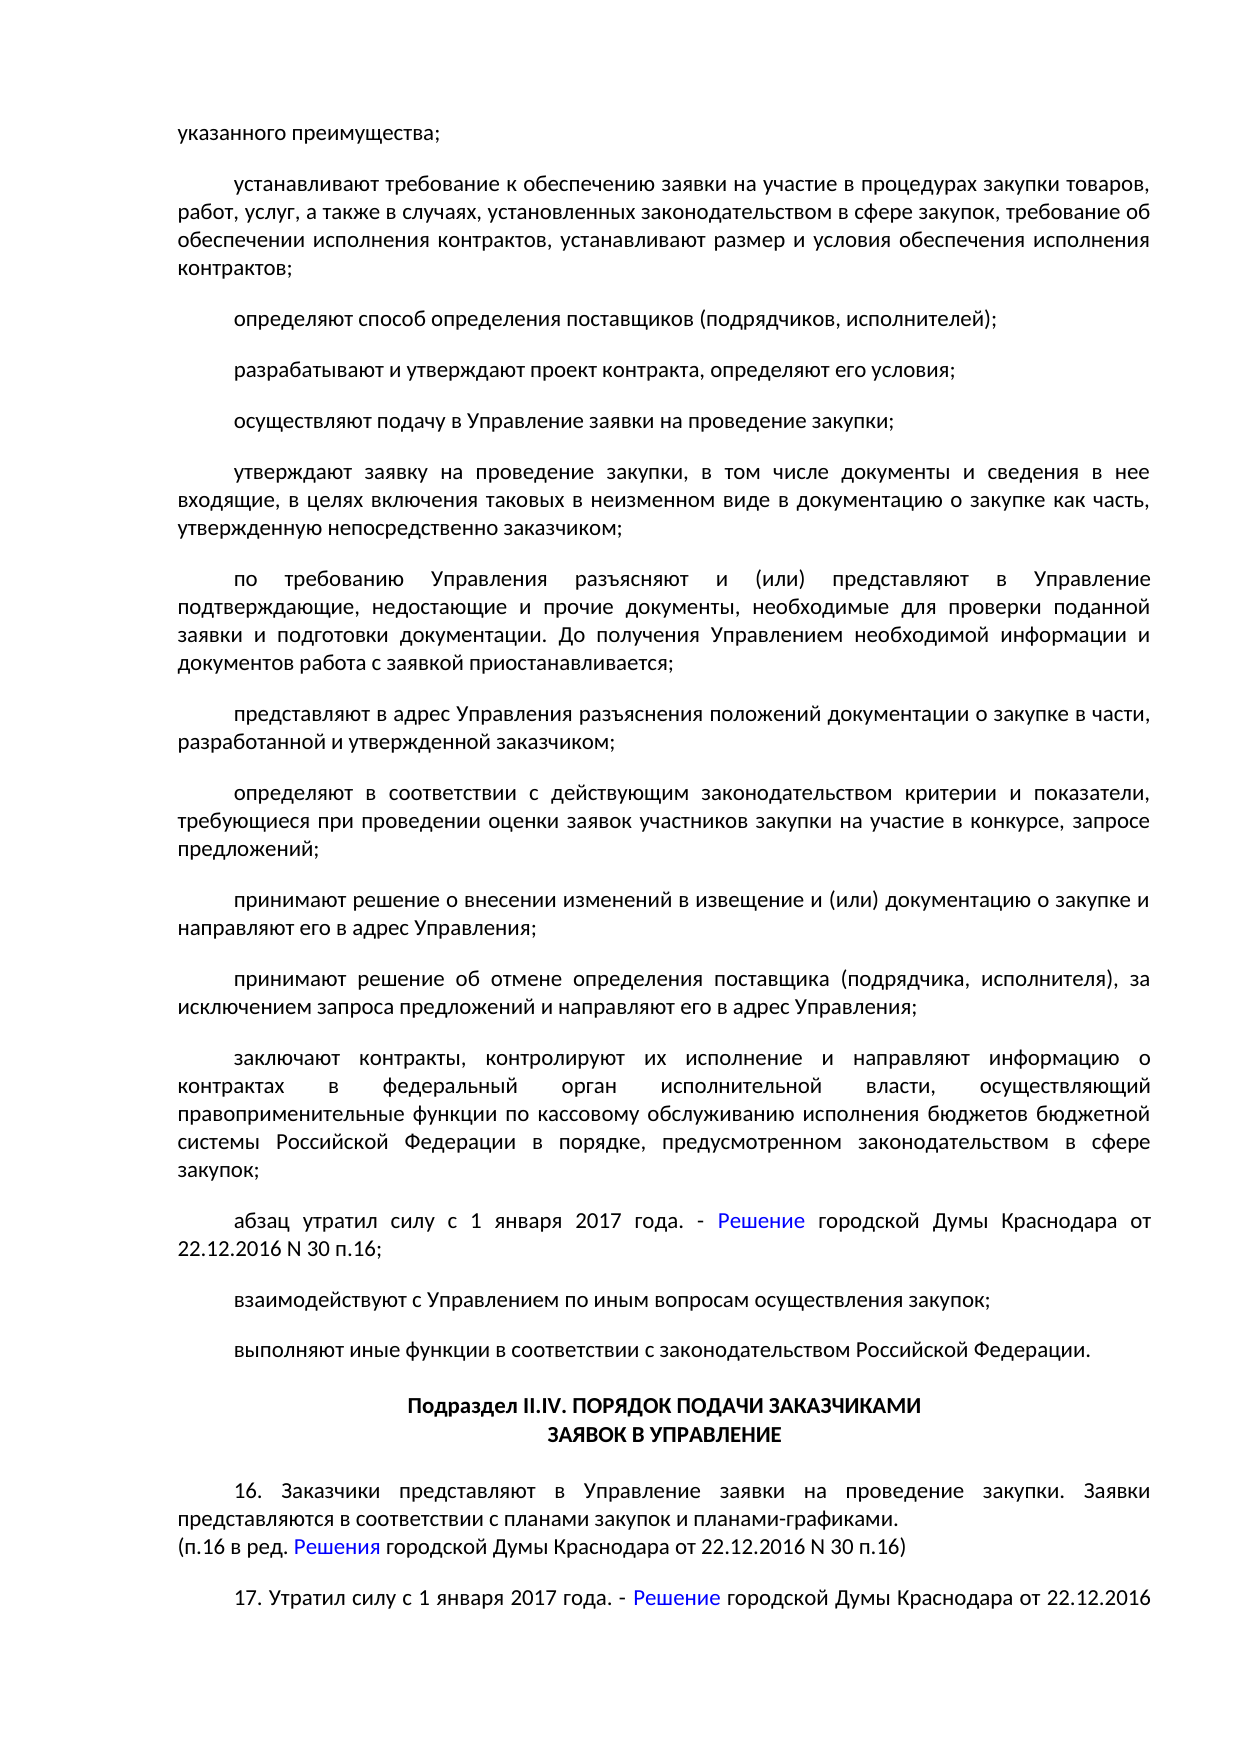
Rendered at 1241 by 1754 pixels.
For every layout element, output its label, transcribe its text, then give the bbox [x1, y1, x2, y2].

text представляют в адрес Управления разъяснения положений документации о закупке в части, разработанной и утвержденной заказчиком; [177, 699, 1152, 755]
text 16. Заказчики представляют в Управление заявки на проведение закупки. Заявки представляются в соответствии с планами закупок и планами-графиками. [177, 1476, 1152, 1532]
text заключают контракты, контролируют их исполнение и направляют информацию о контрактах в федеральный орган исполнительной власти, осуществляющий правоприменительные функции по кассовому обслуживанию исполнения бюджетов бюджетной системы Российской Федерации в порядке, предусмотренном законодательством в сфере закупок; [177, 1043, 1152, 1183]
text определяют способ определения поставщиков (подрядчиков, исполнителей); [177, 304, 1152, 332]
text разрабатывают и утверждают проект контракта, определяют его условия; [177, 355, 1152, 383]
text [177, 118, 1152, 146]
text взаимодействуют с Управлением по иным вопросам осуществления закупок; [177, 1285, 1152, 1313]
text принимают решение о внесении изменений в извещение и (или) документацию о закупке и направляют его в адрес Управления; [177, 885, 1152, 941]
text (п.16 в ред. Решения городской Думы Краснодара от 22.12.2016 N 30 п.16) [177, 1532, 1152, 1560]
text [177, 1583, 1152, 1611]
text осуществляют подачу в Управление заявки на проведение закупки; [177, 406, 1152, 434]
text принимают решение об отмене определения поставщика (подрядчика, исполнителя), за исключением запроса предложений и направляют его в адрес Управления; [177, 964, 1152, 1020]
text абзац утратил силу с 1 января 2017 года. - Решение городской Думы Краснодара от 22.12.2016 N 30 п.16; [177, 1206, 1152, 1262]
text по требованию Управления разъясняют и (или) представляют в Управление подтверждающие, недостающие и прочие документы, необходимые для проверки поданной заявки и подготовки документации. До получения Управлением необходимой информации и документов работа с заявкой приостанавливается; [177, 564, 1152, 676]
text устанавливают требование к обеспечению заявки на участие в процедурах закупки товаров, работ, услуг, а также в случаях, установленных законодательством в сфере закупок, требование об обеспечении исполнения контрактов, устанавливают размер и условия обеспечения исполнения контрактов; [177, 169, 1152, 281]
text определяют в соответствии с действующим законодательством критерии и показатели, требующиеся при проведении оценки заявок участников закупки на участие в конкурсе, запросе предложений; [177, 778, 1152, 862]
title Подраздел II.IV. ПОРЯДОК ПОДАЧИ ЗАКАЗЧИКАМИ [177, 1392, 1152, 1420]
text выполняют иные функции в соответствии с законодательством Российской Федерации. [177, 1336, 1152, 1364]
text утверждают заявку на проведение закупки, в том числе документы и сведения в нее входящие, в целях включения таковых в неизменном виде в документацию о закупке как часть, утвержденную непосредственно заказчиком; [177, 457, 1152, 541]
title ЗАЯВОК В УПРАВЛЕНИЕ [177, 1420, 1152, 1448]
